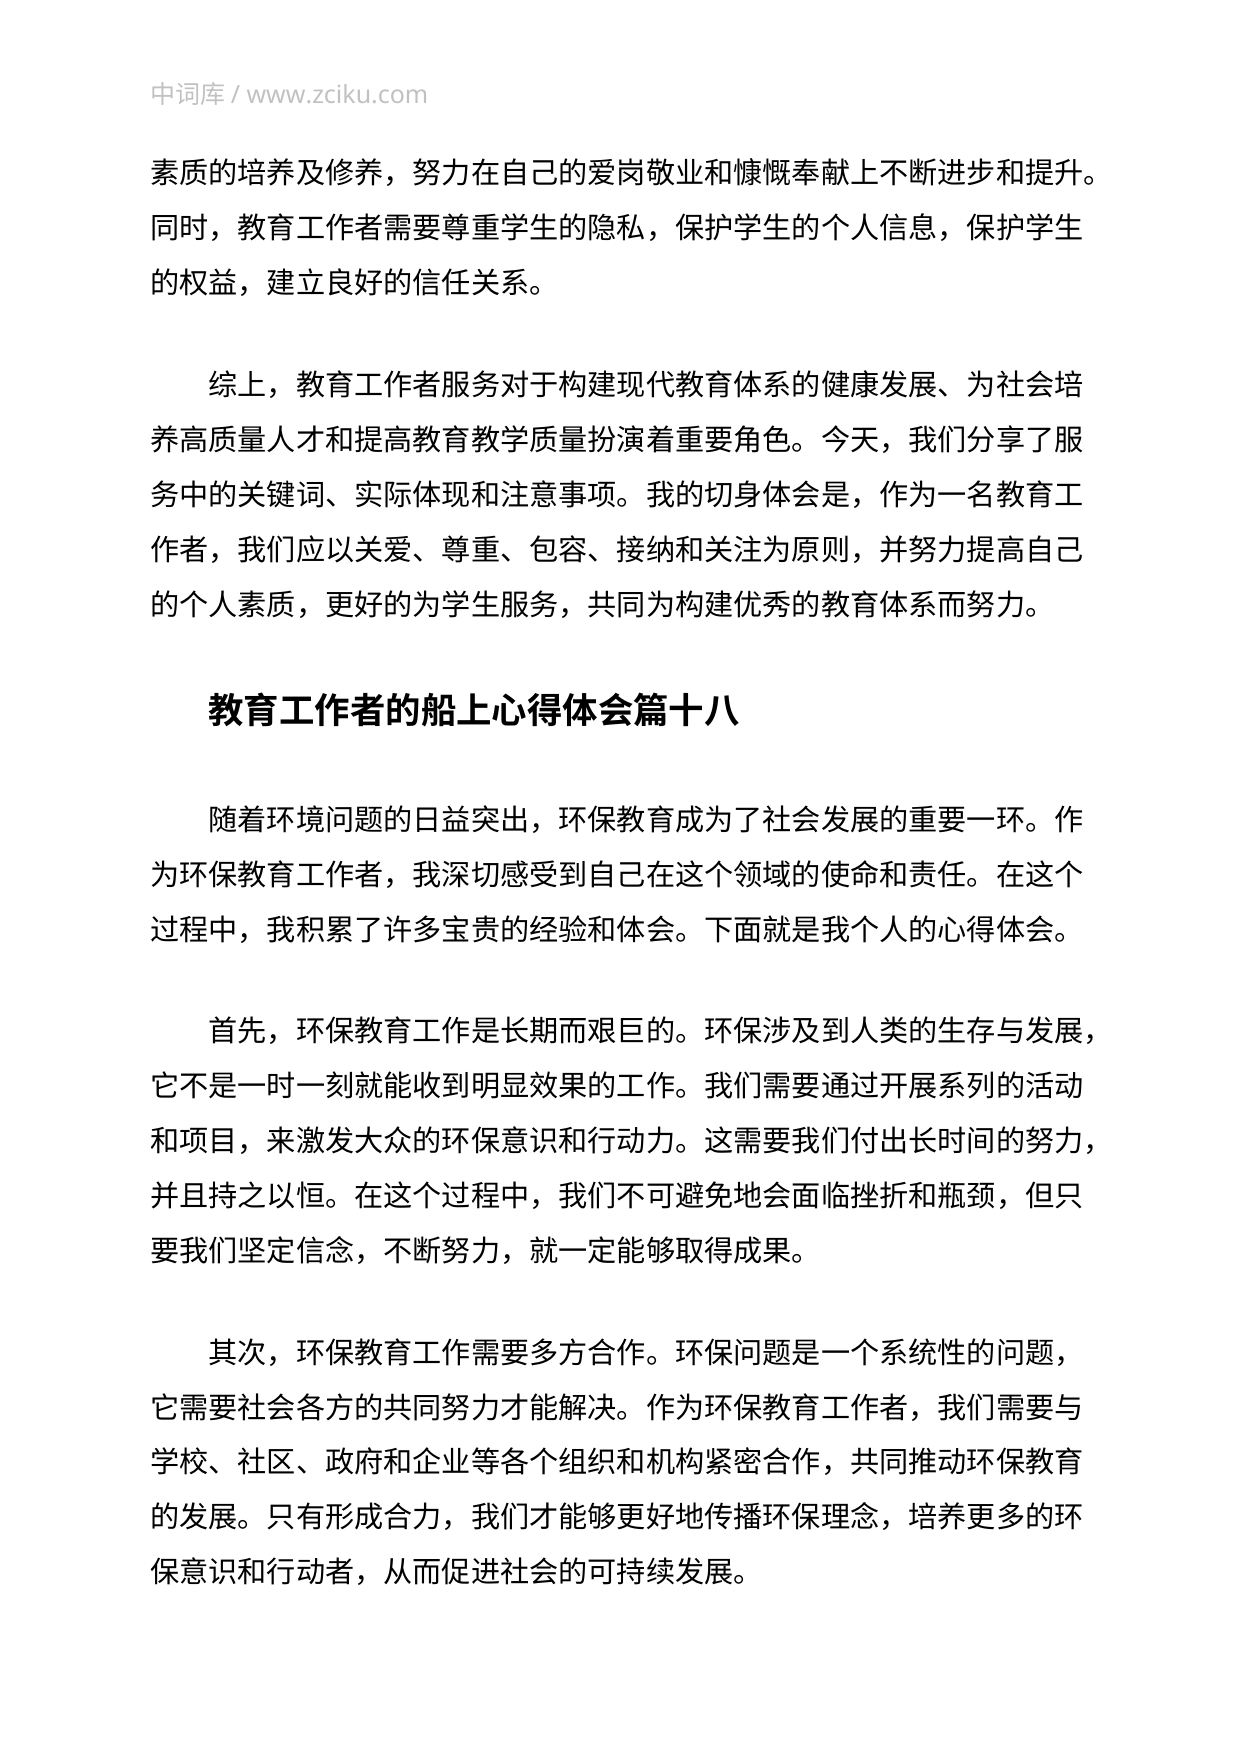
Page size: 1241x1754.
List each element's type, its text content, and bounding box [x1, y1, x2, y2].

text 首先，环保教育工作是长期而艰巨的。环保涉及到人类的生存与发展，它不是一时一刻就能收到明显效果的工作。我们需要通过开展系列的活动和项目，来激发大众的环保意识和行动力。这需要我们付出长时间的努力，并且持之以恒。在这个过程中，我们不可避免地会面临挫折和瓶颈，但只要我们坚定信念，不断努力，就一定能够取得成果。 [150, 1008, 1090, 1270]
text 教育工作者的船上心得体会篇十八 [150, 683, 1090, 734]
text 随着环境问题的日益突出，环保教育成为了社会发展的重要一环。作为环保教育工作者，我深切感受到自己在这个领域的使命和责任。在这个过程中，我积累了许多宝贵的经验和体会。下面就是我个人的心得体会。 [150, 796, 1090, 948]
text 综上，教育工作者服务对于构建现代教育体系的健康发展、为社会培养高质量人才和提高教育教学质量扮演着重要角色。今天，我们分享了服务中的关键词、实际体现和注意事项。我的切身体会是，作为一名教育工作者，我们应以关爱、尊重、包容、接纳和关注为原则，并努力提高自己的个人素质，更好的为学生服务，共同为构建优秀的教育体系而努力。 [150, 362, 1090, 623]
text 其次，环保教育工作需要多方合作。环保问题是一个系统性的问题，它需要社会各方的共同努力才能解决。作为环保教育工作者，我们需要与学校、社区、政府和企业等各个组织和机构紧密合作，共同推动环保教育的发展。只有形成合力，我们才能够更好地传播环保理念，培养更多的环保意识和行动者，从而促进社会的可持续发展。 [150, 1329, 1090, 1591]
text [150, 150, 1090, 302]
